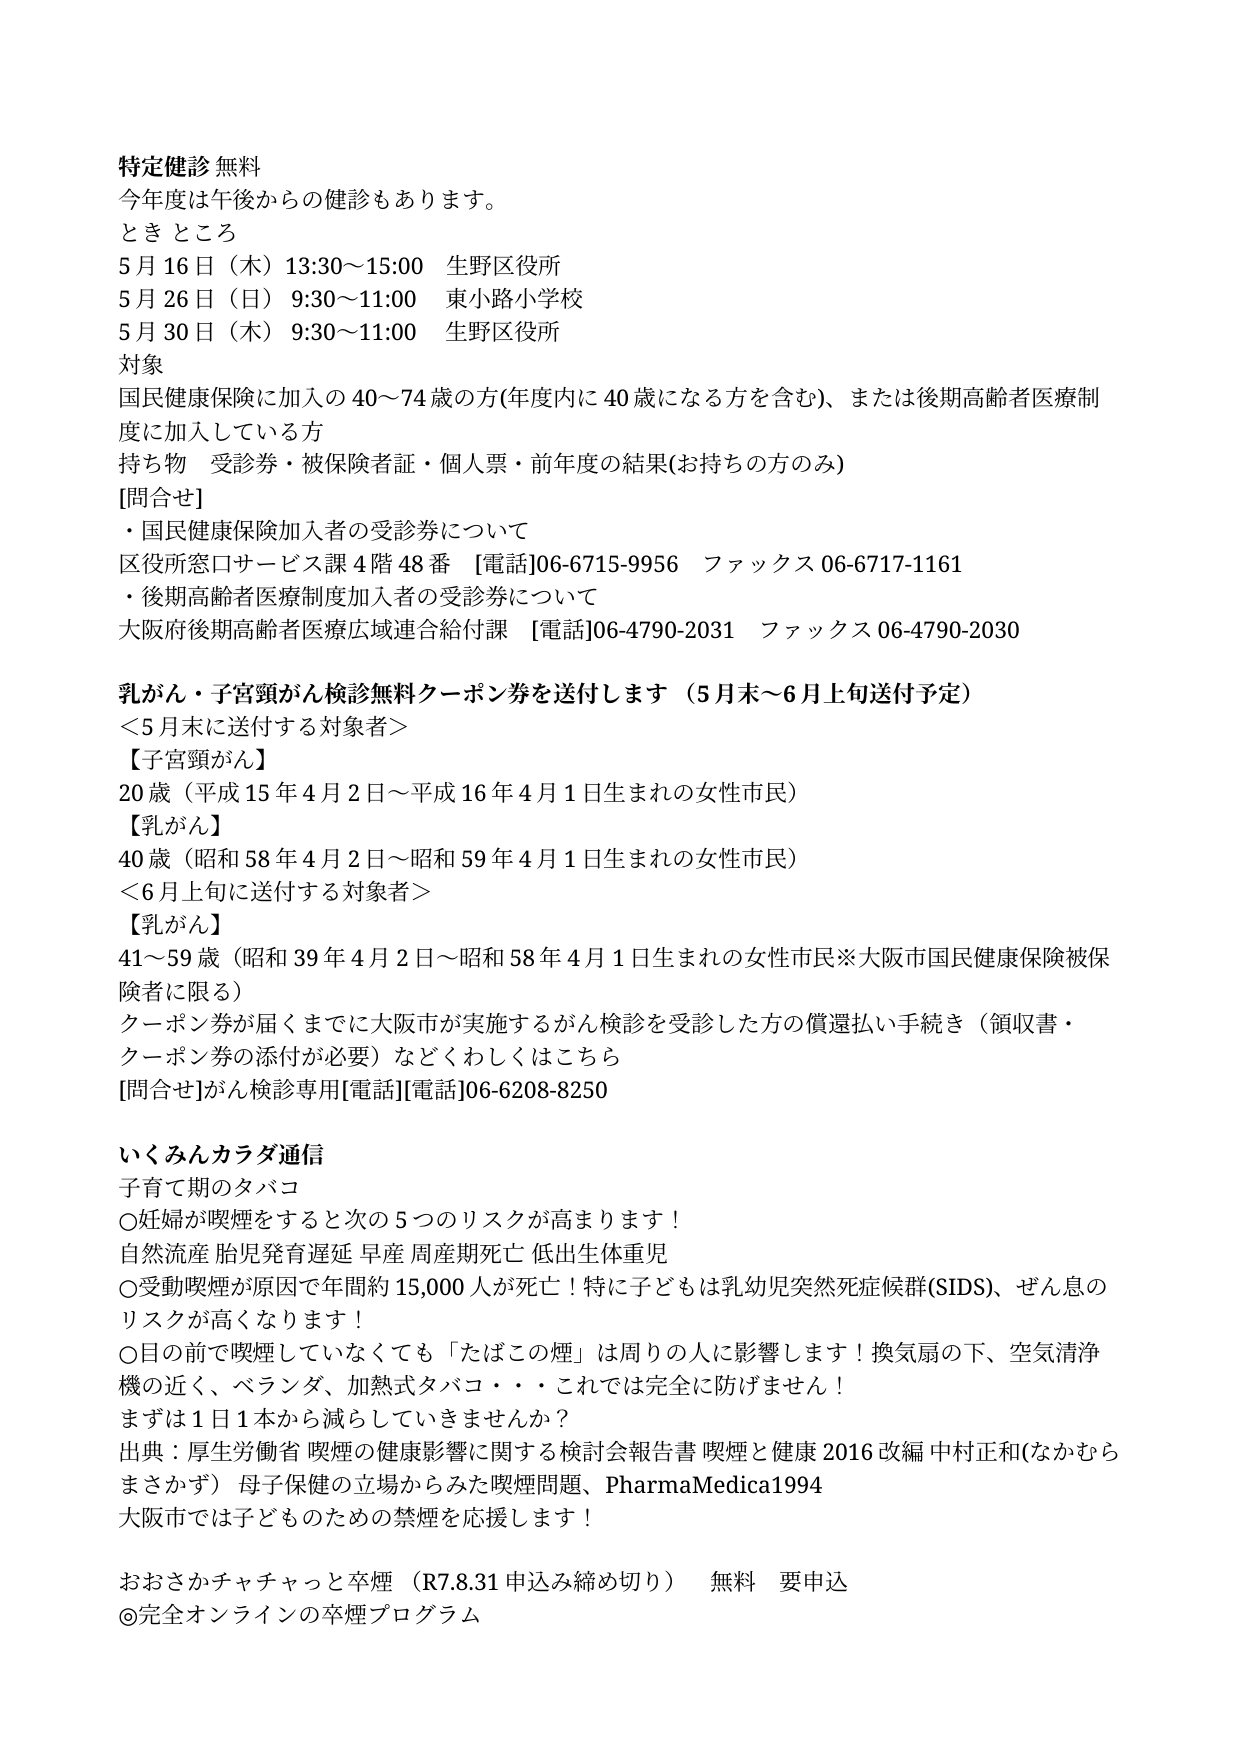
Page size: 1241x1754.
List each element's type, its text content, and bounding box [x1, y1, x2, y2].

text ・後期高齢者医療制度加入者の受診券について [118, 579, 1122, 612]
text [問合せ] [118, 479, 1122, 513]
text ○受動喫煙が原因で年間約15,000人が死亡！特に子どもは乳幼児突然死症候群(SIDS)、ぜん息のリスクが高くなります！ [118, 1268, 1122, 1334]
text 子育て期のタバコ [118, 1169, 1122, 1202]
text 大阪市では子どものための禁煙を応援します！ [118, 1500, 1122, 1533]
text 自然流産 胎児発育遅延 早産 周産期死亡 低出生体重児 [118, 1236, 1122, 1268]
text ○妊婦が喫煙をすると次の5つのリスクが高まります！ [118, 1202, 1122, 1236]
text 41～59歳（昭和39年4月2日～昭和58年4月1日生まれの女性市民※大阪市国民健康保険被保険者に限る） [118, 940, 1122, 1006]
text ＜6月上旬に送付する対象者＞ [118, 874, 1122, 907]
text 出典：厚生労働省 喫煙の健康影響に関する検討会報告書 喫煙と健康2016改編 中村正和(なかむら まさかず） 母子保健の立場からみた喫煙問題、PharmaMedica1994 [118, 1434, 1122, 1500]
text ◎完全オンラインの卒煙プログラム [118, 1597, 1122, 1630]
text 5月26日（日） 9:30～11:00 東小路小学校 [118, 281, 1122, 314]
text おおさかチャチャっと卒煙 （R7.8.31申込み締め切り） 無料 要申込 [118, 1564, 1122, 1597]
text [問合せ]がん検診専用[電話][電話]06-6208-8250 [118, 1072, 1122, 1105]
text 20歳（平成15年4月2日～平成16年4月1日生まれの女性市民） [118, 775, 1122, 808]
text 今年度は午後からの健診もあります。 [118, 182, 1122, 215]
text 【乳がん】 [118, 907, 1122, 940]
text 5月30日（木） 9:30～11:00 生野区役所 [118, 314, 1122, 347]
text 【子宮頸がん】 [118, 742, 1122, 775]
text ・国民健康保険加入者の受診券について [118, 513, 1122, 546]
text ○目の前で喫煙していなくても「たばこの煙」は周りの人に影響します！換気扇の下、空気清浄機の近く、ベランダ、加熱式タバコ・・・これでは完全に防げません！ [118, 1334, 1122, 1401]
text 乳がん・子宮頸がん検診無料クーポン券を送付します （5月末～6月上旬送付予定） [118, 676, 1122, 709]
text 5月16日（木）13:30～15:00 生野区役所 [118, 248, 1122, 281]
text 対象 [118, 347, 1122, 380]
text 特定健診 無料 [118, 149, 1122, 182]
text いくみんカラダ通信 [118, 1137, 1122, 1169]
text とき ところ [118, 215, 1122, 248]
text ＜5月末に送付する対象者＞ [118, 709, 1122, 742]
text 国民健康保険に加入の40～74歳の方(年度内に40歳になる方を含む)、または後期高齢者医療制度に加入している方 [118, 380, 1122, 446]
text 大阪府後期高齢者医療広域連合給付課 [電話]06-4790-2031 ファックス06-4790-2030 [118, 612, 1122, 645]
text 【乳がん】 [118, 808, 1122, 841]
text 区役所窓口サービス課 4階48番 [電話]06-6715-9956 ファックス06-6717-1161 [118, 546, 1122, 579]
text 持ち物 受診券・被保険者証・個人票・前年度の結果(お持ちの方のみ) [118, 446, 1122, 479]
text まずは1日1本から減らしていきませんか？ [118, 1401, 1122, 1434]
text クーポン券が届くまでに大阪市が実施するがん検診を受診した方の償還払い手続き（領収書・クーポン券の添付が必要）などくわしくはこちら [118, 1006, 1122, 1072]
text 40歳（昭和58年4月2日～昭和59年4月1日生まれの女性市民） [118, 841, 1122, 874]
